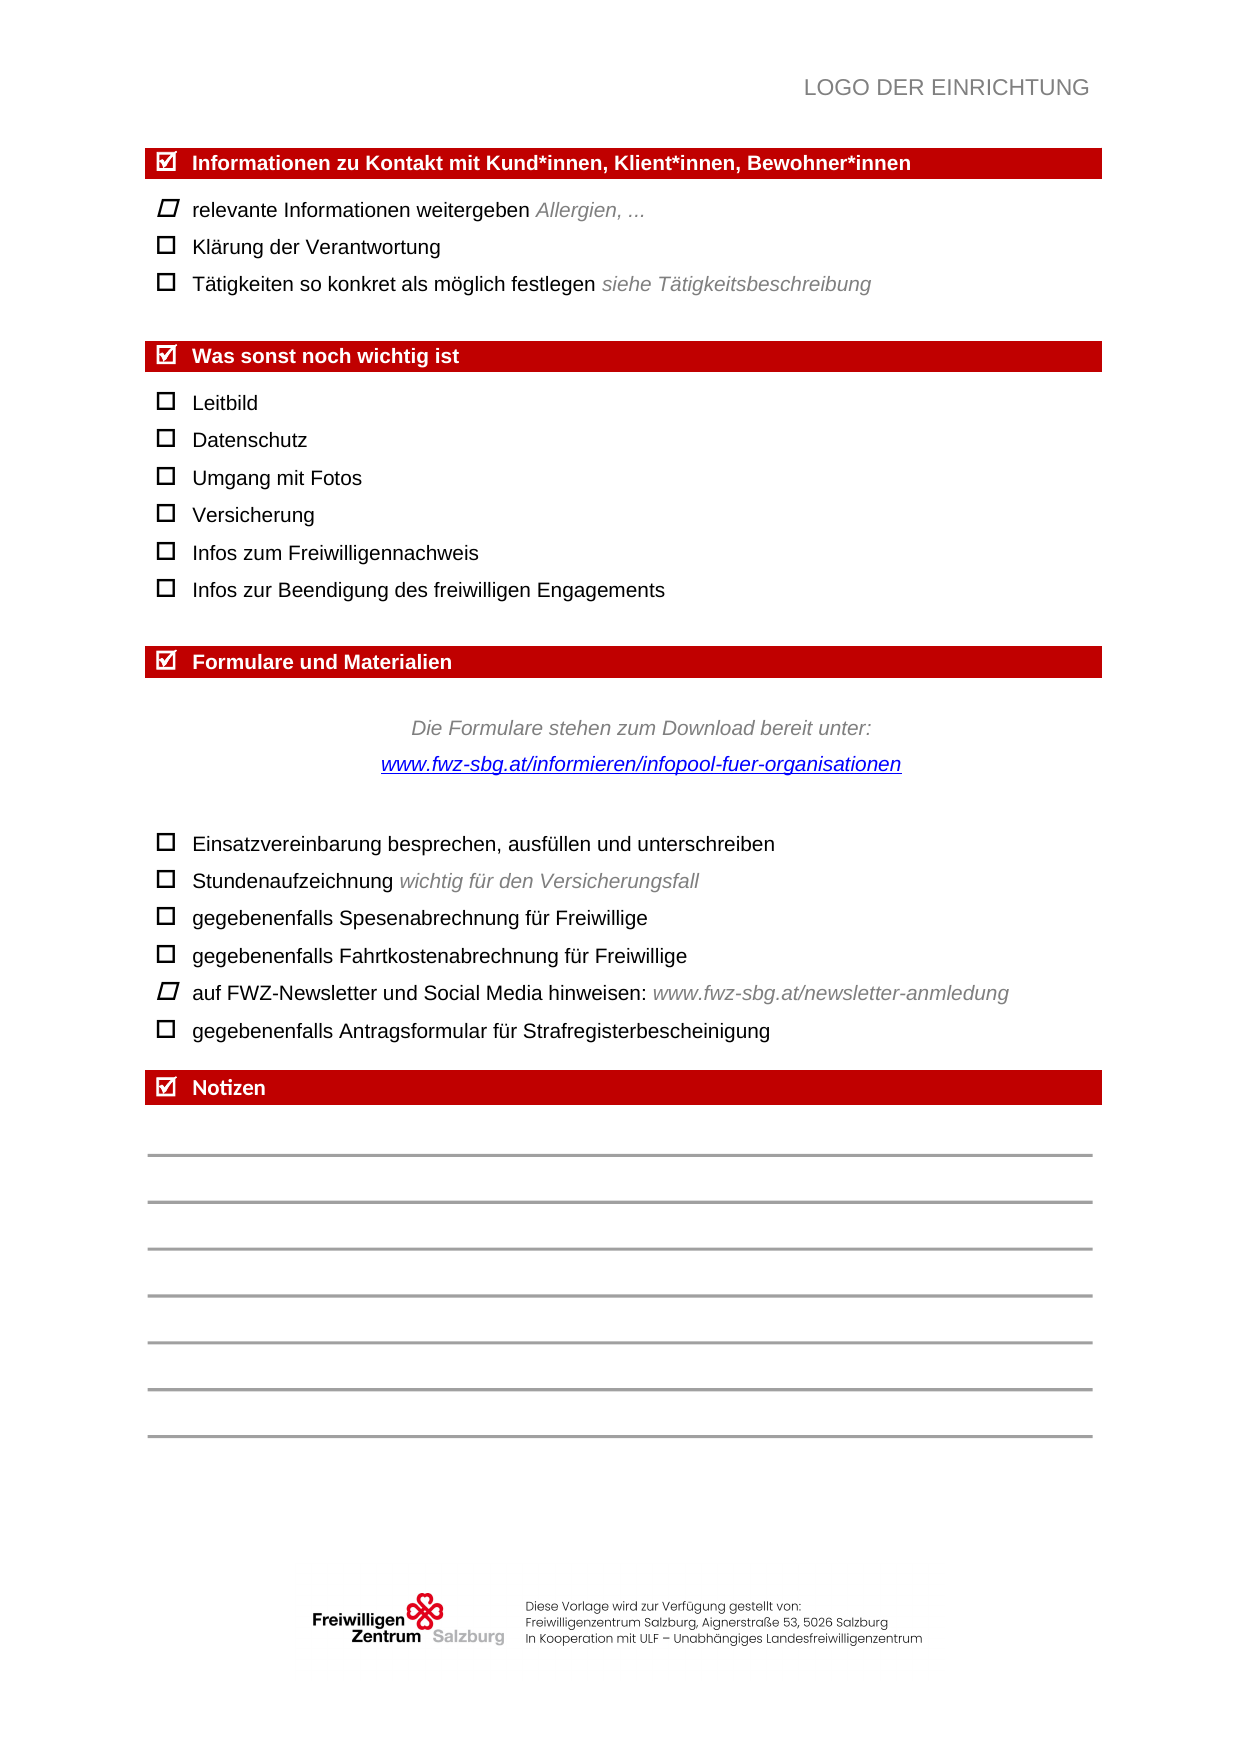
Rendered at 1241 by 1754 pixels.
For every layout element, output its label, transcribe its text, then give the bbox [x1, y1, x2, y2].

picture [295, 1563, 945, 1681]
list gegebenenfalls Fahrtkostenabrechnung für Freiwillige [154, 944, 1093, 969]
list Versicherung [154, 503, 1093, 528]
list Leitbild [154, 391, 1093, 416]
text Die Formulare stehen zum Download bereit unter: www.fwz-sbg.at/informieren/infopool-fuer-organisationen [192, 680, 1093, 817]
list Tätigkeiten so konkret als möglich festlegen siehe Tätigkeitsbeschreibung [155, 272, 1093, 297]
list Klärung der Verantwortung [155, 235, 1093, 260]
list gegebenenfalls Spesenabrechnung für Freiwillige [154, 906, 1093, 931]
list Was sonst noch wichtig ist [146, 342, 1101, 371]
list Datenschutz [154, 428, 1093, 453]
list auf FWZ-Newsletter und Social Media hinweisen: www.fwz-sbg.at/newsletter-anmledung [154, 981, 1093, 1006]
list Formulare und Materialien [146, 648, 1101, 677]
list Informationen zu Kontakt mit Kund*innen, Klient*innen, Bewohner*innen [146, 149, 1101, 178]
list relevante Informationen weitergeben Allergien, ... [155, 197, 1093, 222]
list gegebenenfalls Antragsformular für Strafregisterbescheinigung [154, 1018, 1093, 1043]
list Notizen [146, 1071, 1101, 1104]
list Einsatzvereinbarung besprechen, ausfüllen und unterschreiben [154, 831, 1093, 856]
list Stundenaufzeichnung wichtig für den Versicherungsfall [154, 869, 1093, 894]
list Infos zum Freiwilligennachweis [154, 540, 1093, 565]
list Umgang mit Fotos [154, 466, 1093, 491]
list Infos zur Beendigung des freiwilligen Engagements [154, 578, 1093, 603]
